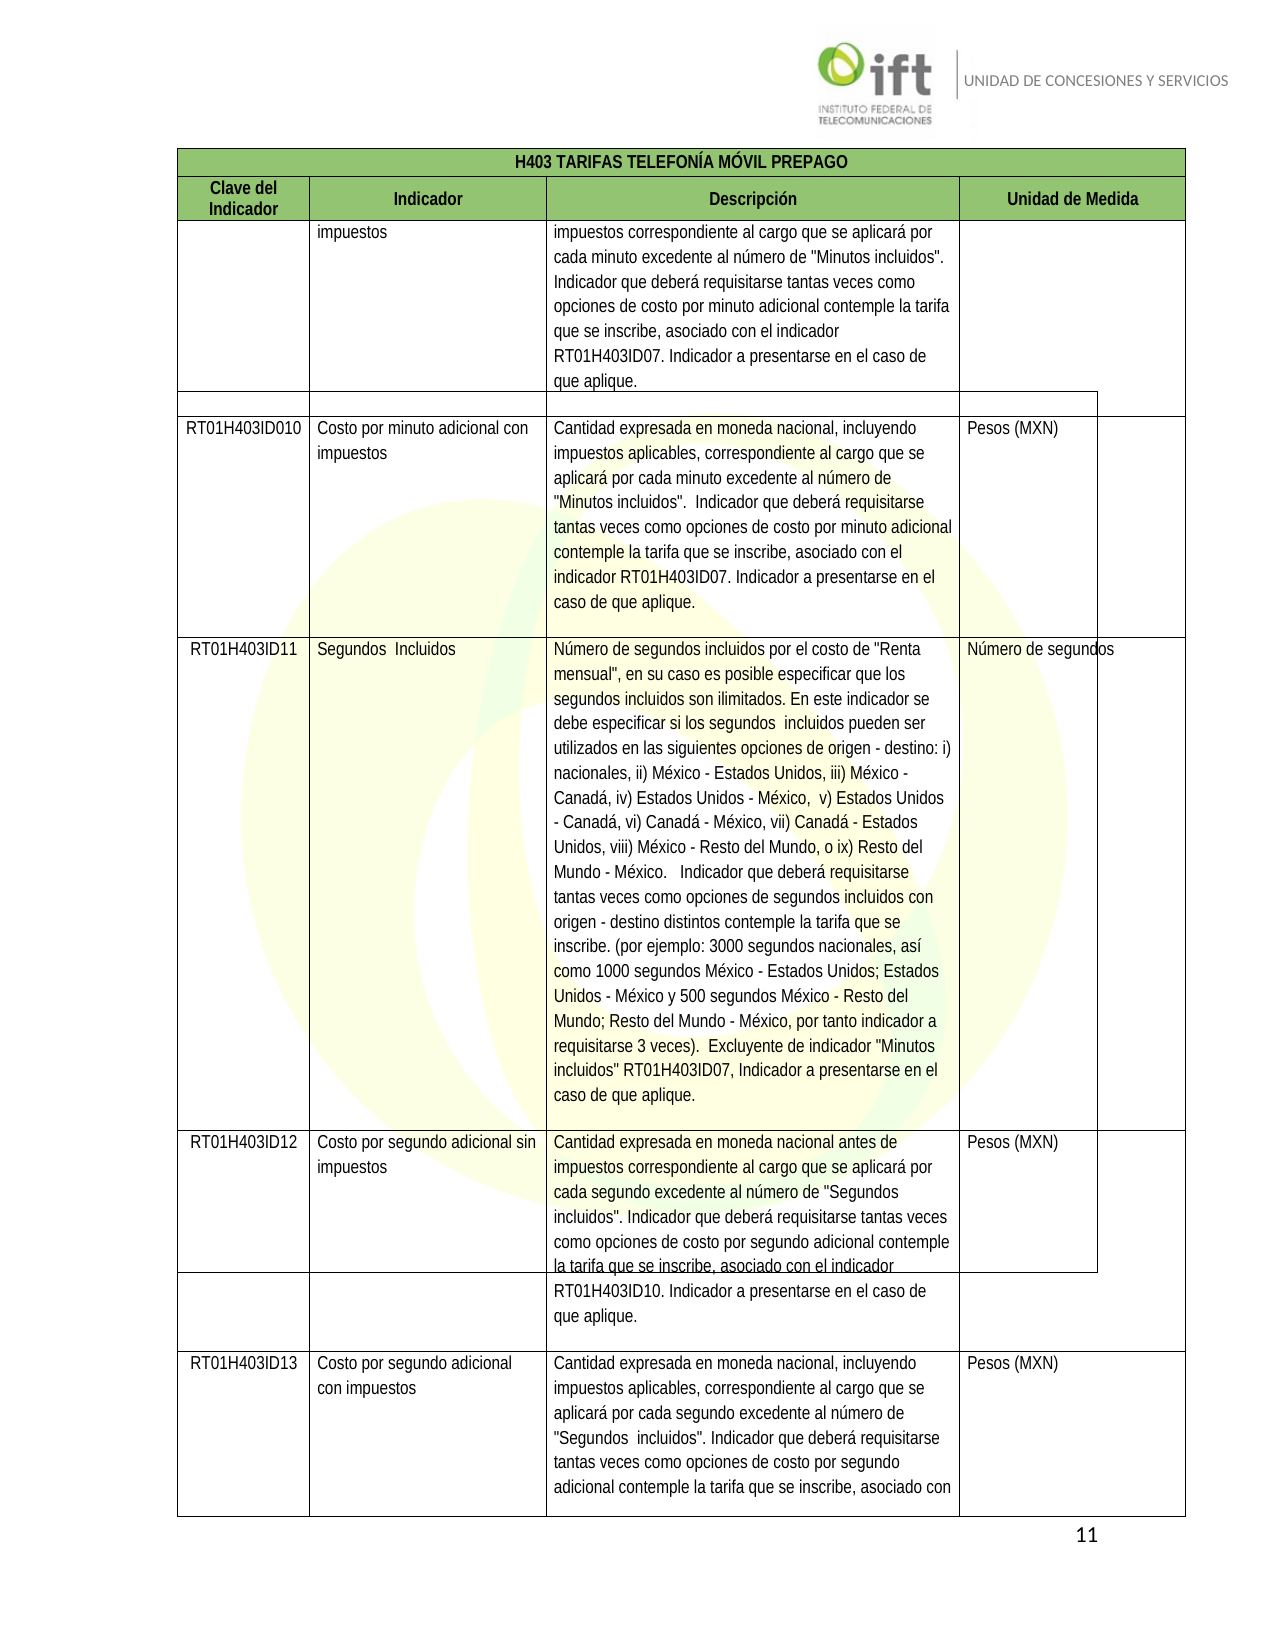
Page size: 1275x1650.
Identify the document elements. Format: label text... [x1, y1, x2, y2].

table_cell Pesos (MXN) [960, 221, 1185, 416]
table_cell Cantidad expresada en moneda nacional, incluyendo impuestos aplicables, correspondiente al cargo que se aplicará por cada minuto excedente al número de "Minutos incluidos". Indicador que deberá requisitarse tantas veces como opciones de costo por minuto adicional contemple la tarifa que se inscribe, asociado con el indicador RT01H403ID07. Indicador a presentarse en el caso de que aplique. [547, 417, 959, 637]
table_cell Número de segundos [960, 638, 1185, 1130]
picture [812, 21, 978, 148]
table_cell Pesos (MXN) [960, 417, 1185, 637]
table_cell Descripción [547, 177, 959, 220]
table_cell Costo por minuto adicional sin impuestos [310, 221, 546, 416]
table_cell Indicador [310, 177, 546, 220]
table_cell RT01H403ID11 [178, 638, 309, 1130]
table_cell Número de segundos incluidos por el costo de "Renta mensual", en su caso es posible especificar que los segundos incluidos son ilimitados. En este indicador se debe especificar si los segundos incluidos pueden ser utilizados en las siguientes opciones de origen - destino: i) nacionales, ii) México - Estados Unidos, iii) México - Canadá, iv) Estados Unidos - México, v) Estados Unidos - Canadá, vi) Canadá - México, vii) Canadá - Estados Unidos, viii) México - Resto del Mundo, o ix) Resto del Mundo - México. Indicador que deberá requisitarse tantas veces como opciones de segundos incluidos con origen - destino distintos contemple la tarifa que se inscribe. (por ejemplo: 3000 segundos nacionales, así como 1000 segundos México - Estados Unidos; Estados Unidos - México y 500 segundos México - Resto del Mundo; Resto del Mundo - México, por tanto indicador a requisitarse 3 veces). Excluyente de indicador "Minutos incluidos" RT01H403ID07, Indicador a presentarse en el caso de que aplique. [547, 638, 959, 1130]
table_cell Segundos Incluidos [310, 638, 546, 1130]
table_cell Clave del Indicador [178, 177, 309, 220]
table_cell Costo por minuto adicional con impuestos [310, 417, 546, 637]
table_cell Costo por segundo adicional sin impuestos [310, 1131, 546, 1351]
table_cell Pesos (MXN) [960, 1131, 1185, 1351]
table_cell Pesos (MXN) [960, 1352, 1185, 1516]
table_cell RT01H403ID09 [178, 221, 309, 416]
table_header H403 TARIFAS TELEFONÍA MÓVIL PREPAGO [178, 149, 1185, 176]
table_cell RT01H403ID13 [178, 1352, 309, 1516]
table_cell Costo por segundo adicional con impuestos [310, 1352, 546, 1516]
table_cell Unidad de Medida [960, 177, 1185, 220]
table_cell RT01H403ID010 [178, 417, 309, 637]
table_cell Cantidad expresada en moneda nacional antes de impuestos correspondiente al cargo que se aplicará por cada segundo excedente al número de "Segundos incluidos". Indicador que deberá requisitarse tantas veces como opciones de costo por segundo adicional contemple la tarifa que se inscribe, asociado con el indicador RT01H403ID10. Indicador a presentarse en el caso de que aplique. [547, 1131, 959, 1351]
table_cell RT01H403ID12 [178, 1131, 309, 1351]
